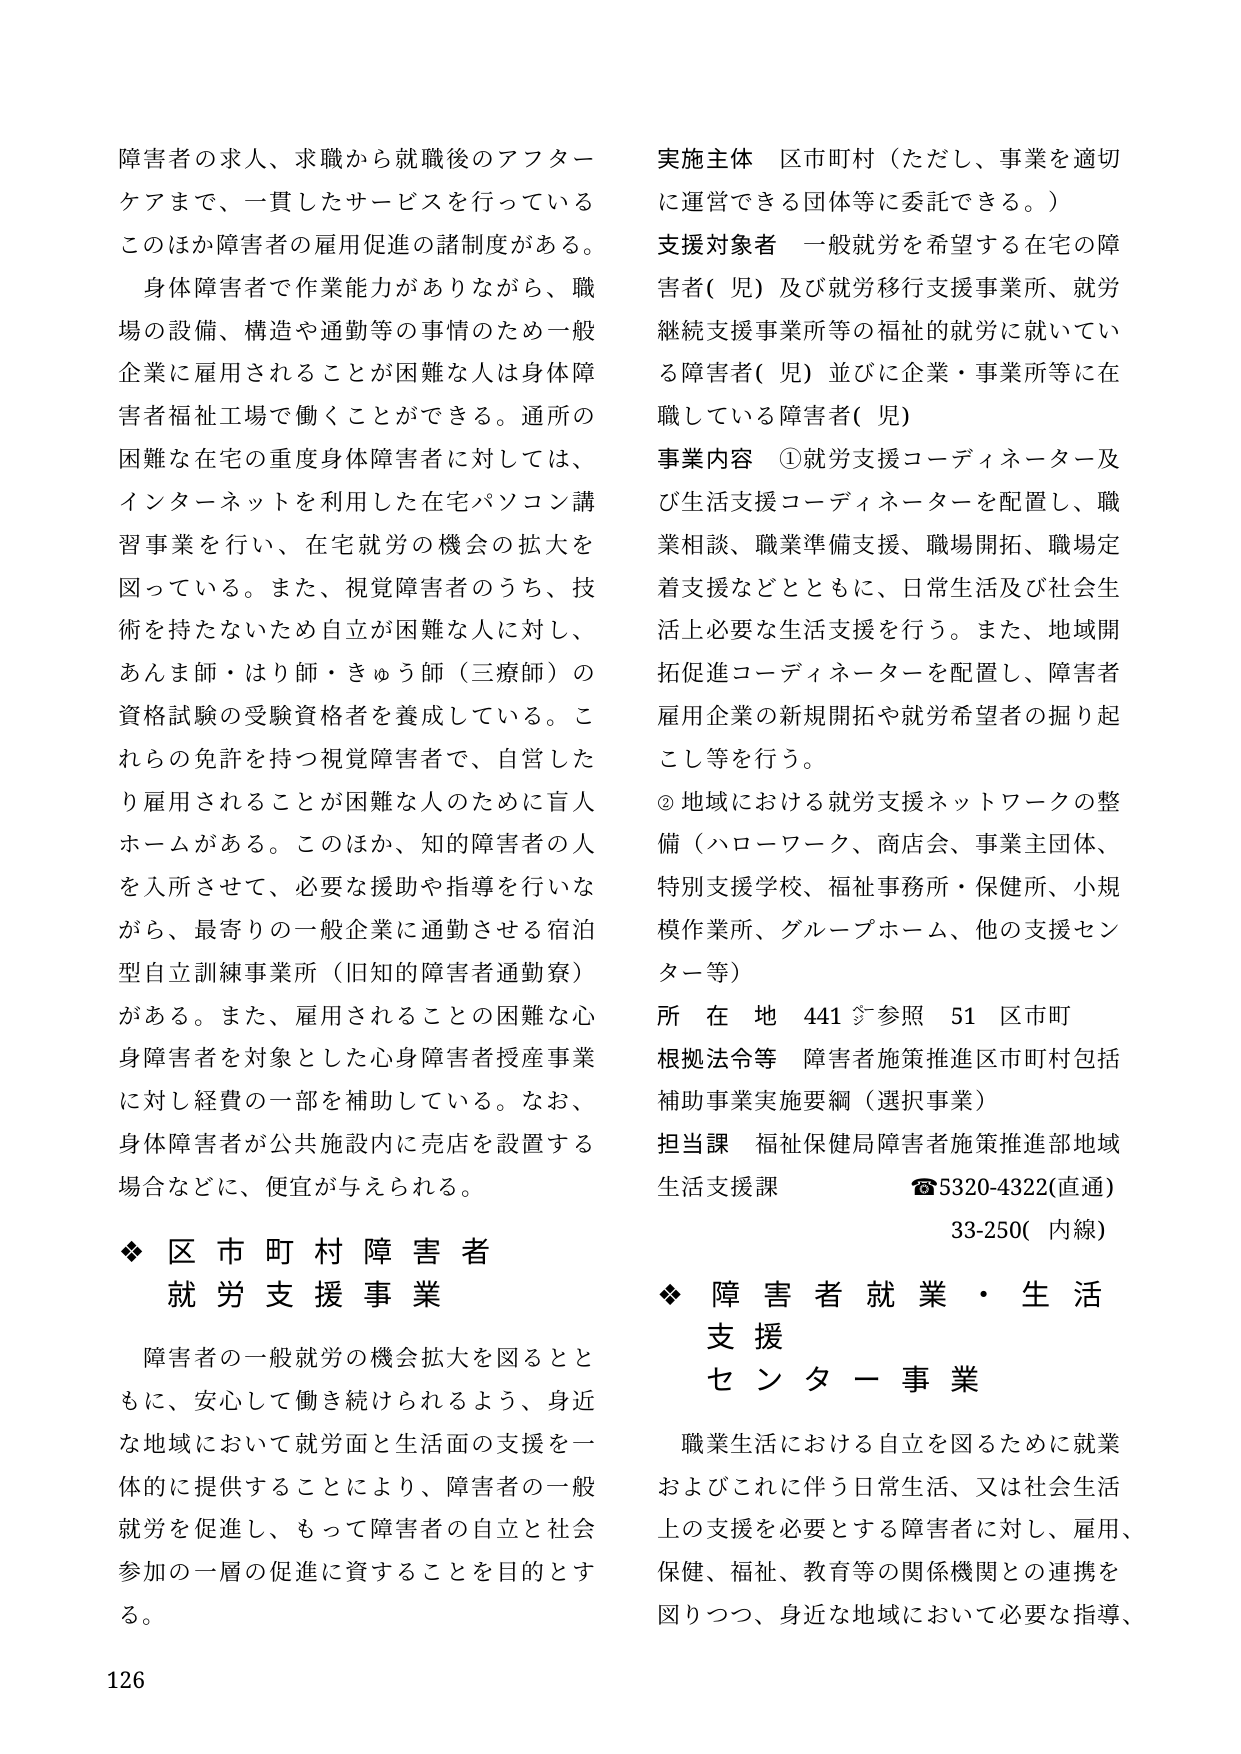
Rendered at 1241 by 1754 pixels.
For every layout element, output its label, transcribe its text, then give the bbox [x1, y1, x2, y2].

text 障害者の一般就労の機会拡大を図るとともに、安心して働き続けられるよう、身近な地域において就労面と生活面の支援を一体的に提供することにより、障害者の一般就労を促進し、もって障害者の自立と社会参加の一層の促進に資することを目的とする。 [118, 1335, 597, 1635]
text 職業生活における自立を図るために就業およびこれに伴う日常生活、又は社会生活上の支援を必要とする障害者に対し、雇用、保健、福祉、教育等の関係機関との連携を図りつつ、身近な地域において必要な指導、助言その他の支援を行うことにより、その雇用の促進及び職業の安定を図ることを目的とする。 [643, 1421, 1122, 1635]
text ②地域における就労支援ネットワークの整備（ハローワーク、商店会、事業主団体、特別支援学校、福祉事務所・保健所、小規模作業所、グループホーム、他の支援センター等） [643, 779, 1122, 993]
text ❖ 区市町村障害者 就労支援事業 [118, 1228, 597, 1314]
text ❖ 障害者就業・生活支援 センター事業 [643, 1271, 1122, 1399]
text 公共職業安定所（35･308㌻）では、障害者の求人、求職から就職後のアフターケアまで、一貫したサービスを行っている。このほか障害者の雇用促進の諸制度がある。 [118, 137, 597, 265]
text 実施主体 区市町村（ただし、事業を適切に運営できる団体等に委託できる。） [643, 137, 1122, 222]
text 所 在 地 441㌻参照 51区市町 [643, 993, 1122, 1036]
text 事業内容 ①就労支援コーディネーター及び生活支援コーディネーターを配置し、職業相談、職業準備支援、職場開拓、職場定着支援などとともに、日常生活及び社会生活上必要な生活支援を行う。また、地域開拓促進コーディネーターを配置し、障害者雇用企業の新規開拓や就労希望者の掘り起こし等を行う。 [643, 436, 1122, 779]
text 33-250(内線) [643, 1207, 1122, 1250]
text 担当課 福祉保健局障害者施策推進部地域生活支援課 ☎5320-4322(直通) [643, 1121, 1122, 1207]
text 支援対象者 一般就労を希望する在宅の障害者(児)及び就労移行支援事業所、就労継続支援事業所等の福祉的就労に就いている障害者(児)並びに企業・事業所等に在職している障害者(児) [643, 222, 1122, 436]
text 身体障害者で作業能力がありながら、職場の設備、構造や通勤等の事情のため一般企業に雇用されることが困難な人は身体障害者福祉工場で働くことができる。通所の困難な在宅の重度身体障害者に対しては、インターネットを利用した在宅パソコン講習事業を行い、在宅就労の機会の拡大を図っている。また、視覚障害者のうち、技術を持たないため自立が困難な人に対し、あんま師・はり師・きゅう師（三療師）の資格試験の受験資格者を養成している。これらの免許を持つ視覚障害者で、自営したり雇用されることが困難な人のために盲人ホームがある。このほか、知的障害者の人を入所させて、必要な援助や指導を行いながら、最寄りの一般企業に通勤させる宿泊型自立訓練事業所（旧知的障害者通勤寮）がある。また、雇用されることの困難な心身障害者を対象とした心身障害者授産事業に対し経費の一部を補助している。なお、身体障害者が公共施設内に売店を設置する場合などに、便宜が与えられる。 [118, 265, 597, 1207]
text 根拠法令等 障害者施策推進区市町村包括補助事業実施要綱（選択事業） [643, 1036, 1122, 1121]
